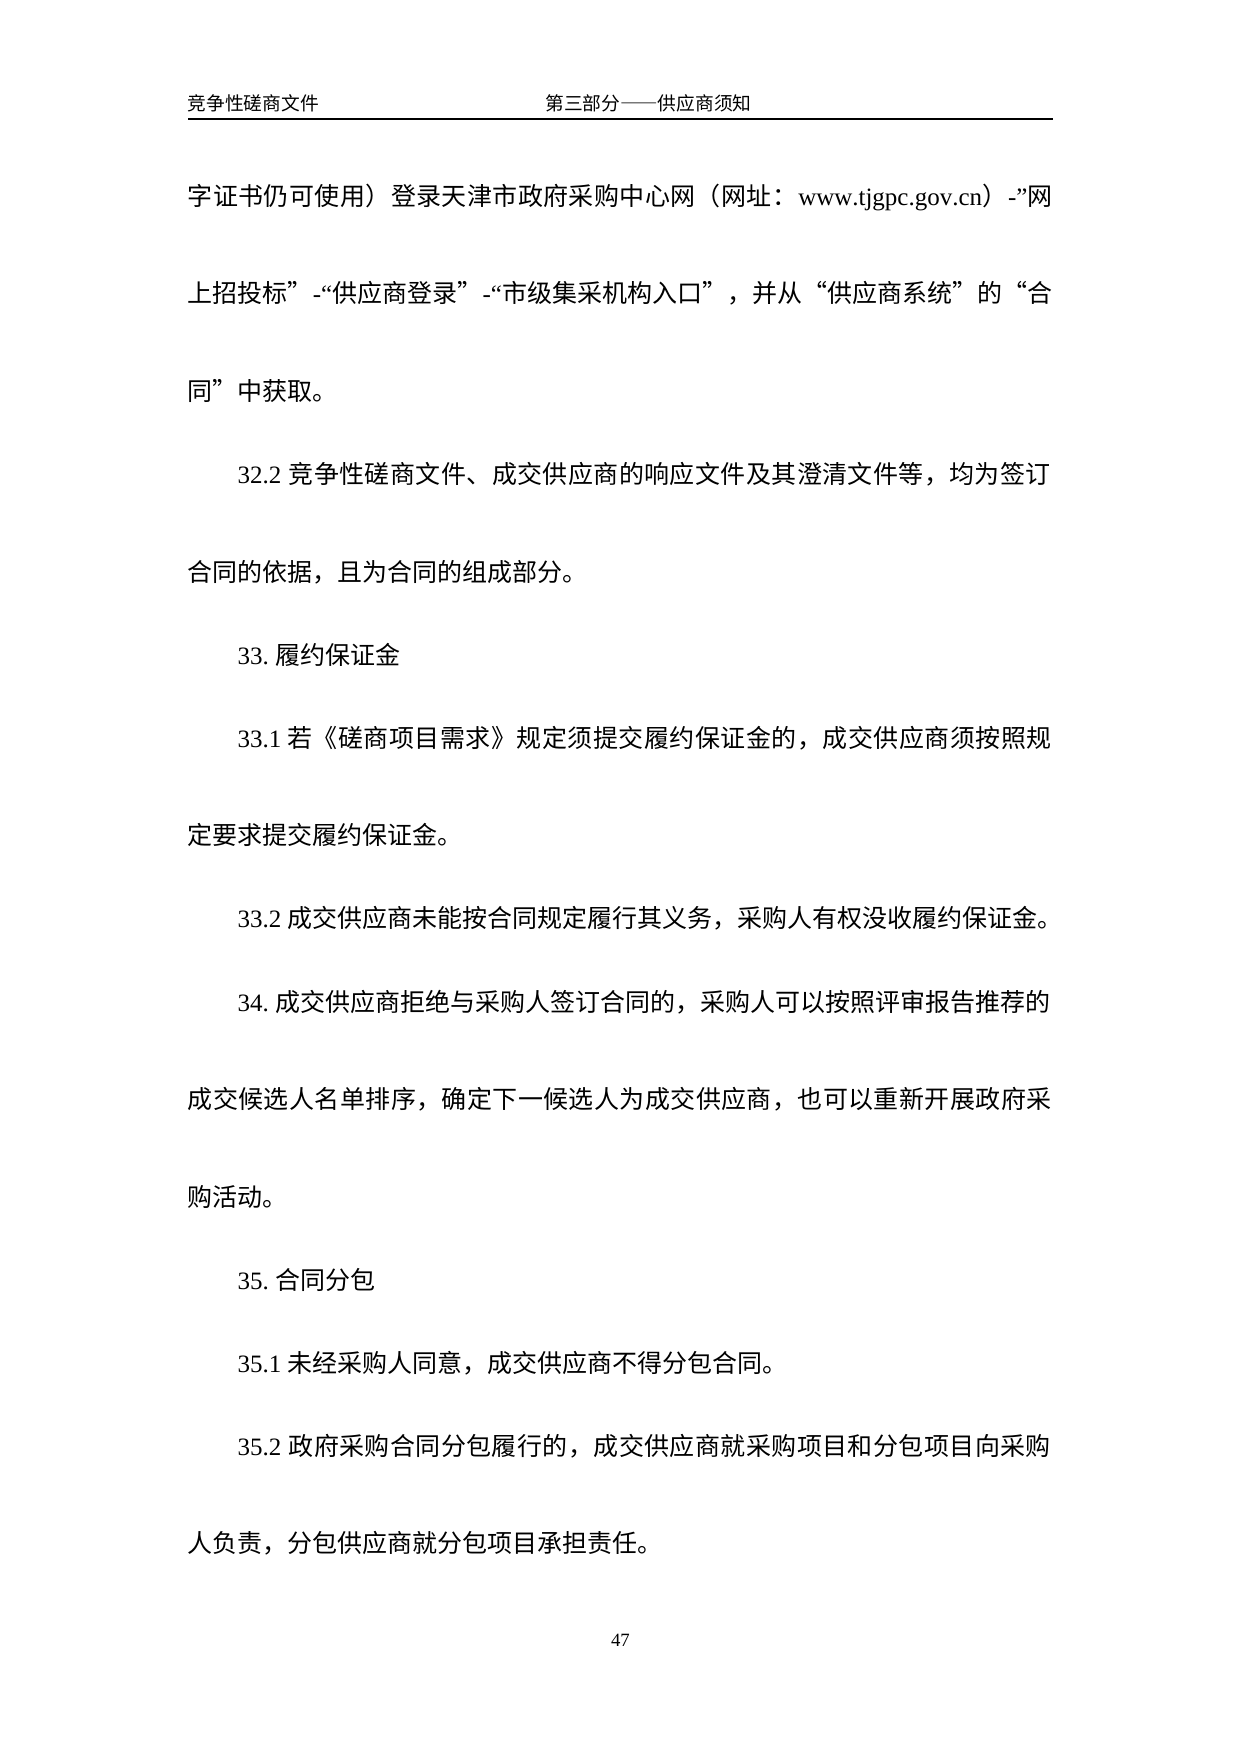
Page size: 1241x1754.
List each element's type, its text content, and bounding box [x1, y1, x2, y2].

text 32.2 竞争性磋商文件、成交供应商的响应文件及其澄清文件等，均为签订合同的依据，且为合同的组成部分。 [187, 440, 1053, 603]
text 35. 合同分包 [187, 1246, 1053, 1311]
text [187, 162, 1053, 422]
text 33. 履约保证金 [187, 621, 1053, 686]
text 33.2 成交供应商未能按合同规定履行其义务，采购人有权没收履约保证金。 [187, 884, 1053, 949]
text 34. 成交供应商拒绝与采购人签订合同的，采购人可以按照评审报告推荐的成交候选人名单排序，确定下一候选人为成交供应商，也可以重新开展政府采购活动。 [187, 968, 1053, 1228]
text 35.1 未经采购人同意，成交供应商不得分包合同。 [187, 1329, 1053, 1394]
text 35.2 政府采购合同分包履行的，成交供应商就采购项目和分包项目向采购人负责，分包供应商就分包项目承担责任。 [187, 1412, 1053, 1574]
text 33.1若《磋商项目需求》规定须提交履约保证金的，成交供应商须按照规定要求提交履约保证金。 [187, 704, 1053, 866]
